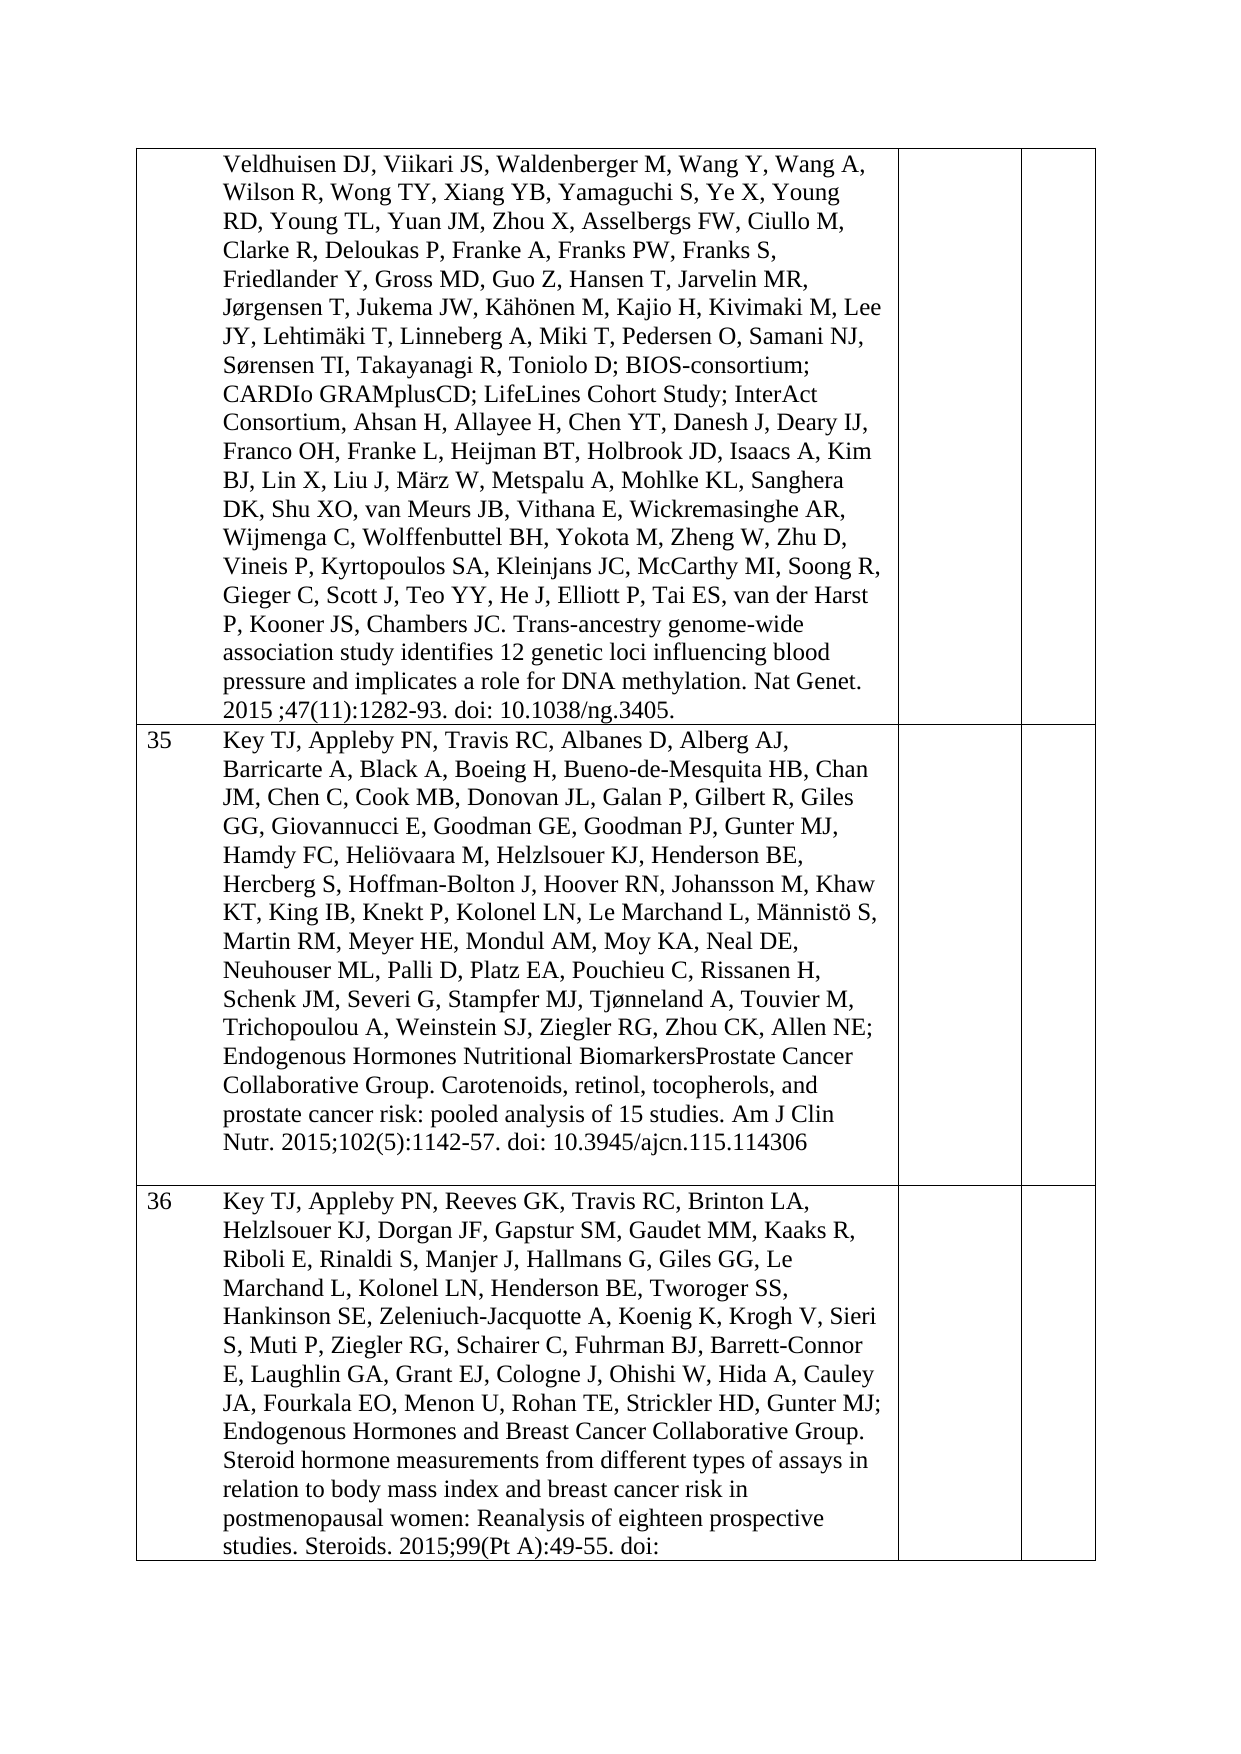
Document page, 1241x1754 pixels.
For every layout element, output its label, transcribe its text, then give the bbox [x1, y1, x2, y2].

table_cell [899, 1186, 1021, 1560]
table_cell [899, 149, 1021, 724]
table_cell [1022, 149, 1095, 724]
table_cell [1022, 1186, 1095, 1560]
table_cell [137, 1186, 898, 1560]
table_cell [1022, 725, 1095, 1185]
table_cell [899, 725, 1021, 1185]
table_cell Key TJ, Appleby PN, Travis RC, Albanes D, Alberg AJ, Barricarte A, Black A, Boeing H, Bueno-de-Mesquita HB, Chan JM, Chen C, Cook MB, Donovan JL, Galan P, Gilbert R, Giles GG, Giovannucci E, Goodman GE, Goodman PJ, Gunter MJ, Hamdy FC, Heliövaara M, Helzlsouer KJ, Henderson BE, Hercberg S, Hoffman-Bolton J, Hoover RN, Johansson M, Khaw KT, King IB, Knekt P, Kolonel LN, Le Marchand L, Männistö S, Martin RM, Meyer HE, Mondul AM, Moy KA, Neal DE, Neuhouser ML, Palli D, Platz EA, Pouchieu C, Rissanen H, Schenk JM, Severi G, Stampfer MJ, Tjønneland A, Touvier M, Trichopoulou A, Weinstein SJ, Ziegler RG, Zhou CK, Allen NE; Endogenous Hormones Nutritional BiomarkersProstate Cancer Collaborative Group. Carotenoids, retinol, tocopherols, and prostate cancer risk: pooled analysis of 15 studies. Am J Clin Nutr. 2015;102(5):1142-57. doi: 10.3945/ajcn.115.114306 [137, 725, 898, 1185]
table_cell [137, 149, 898, 724]
